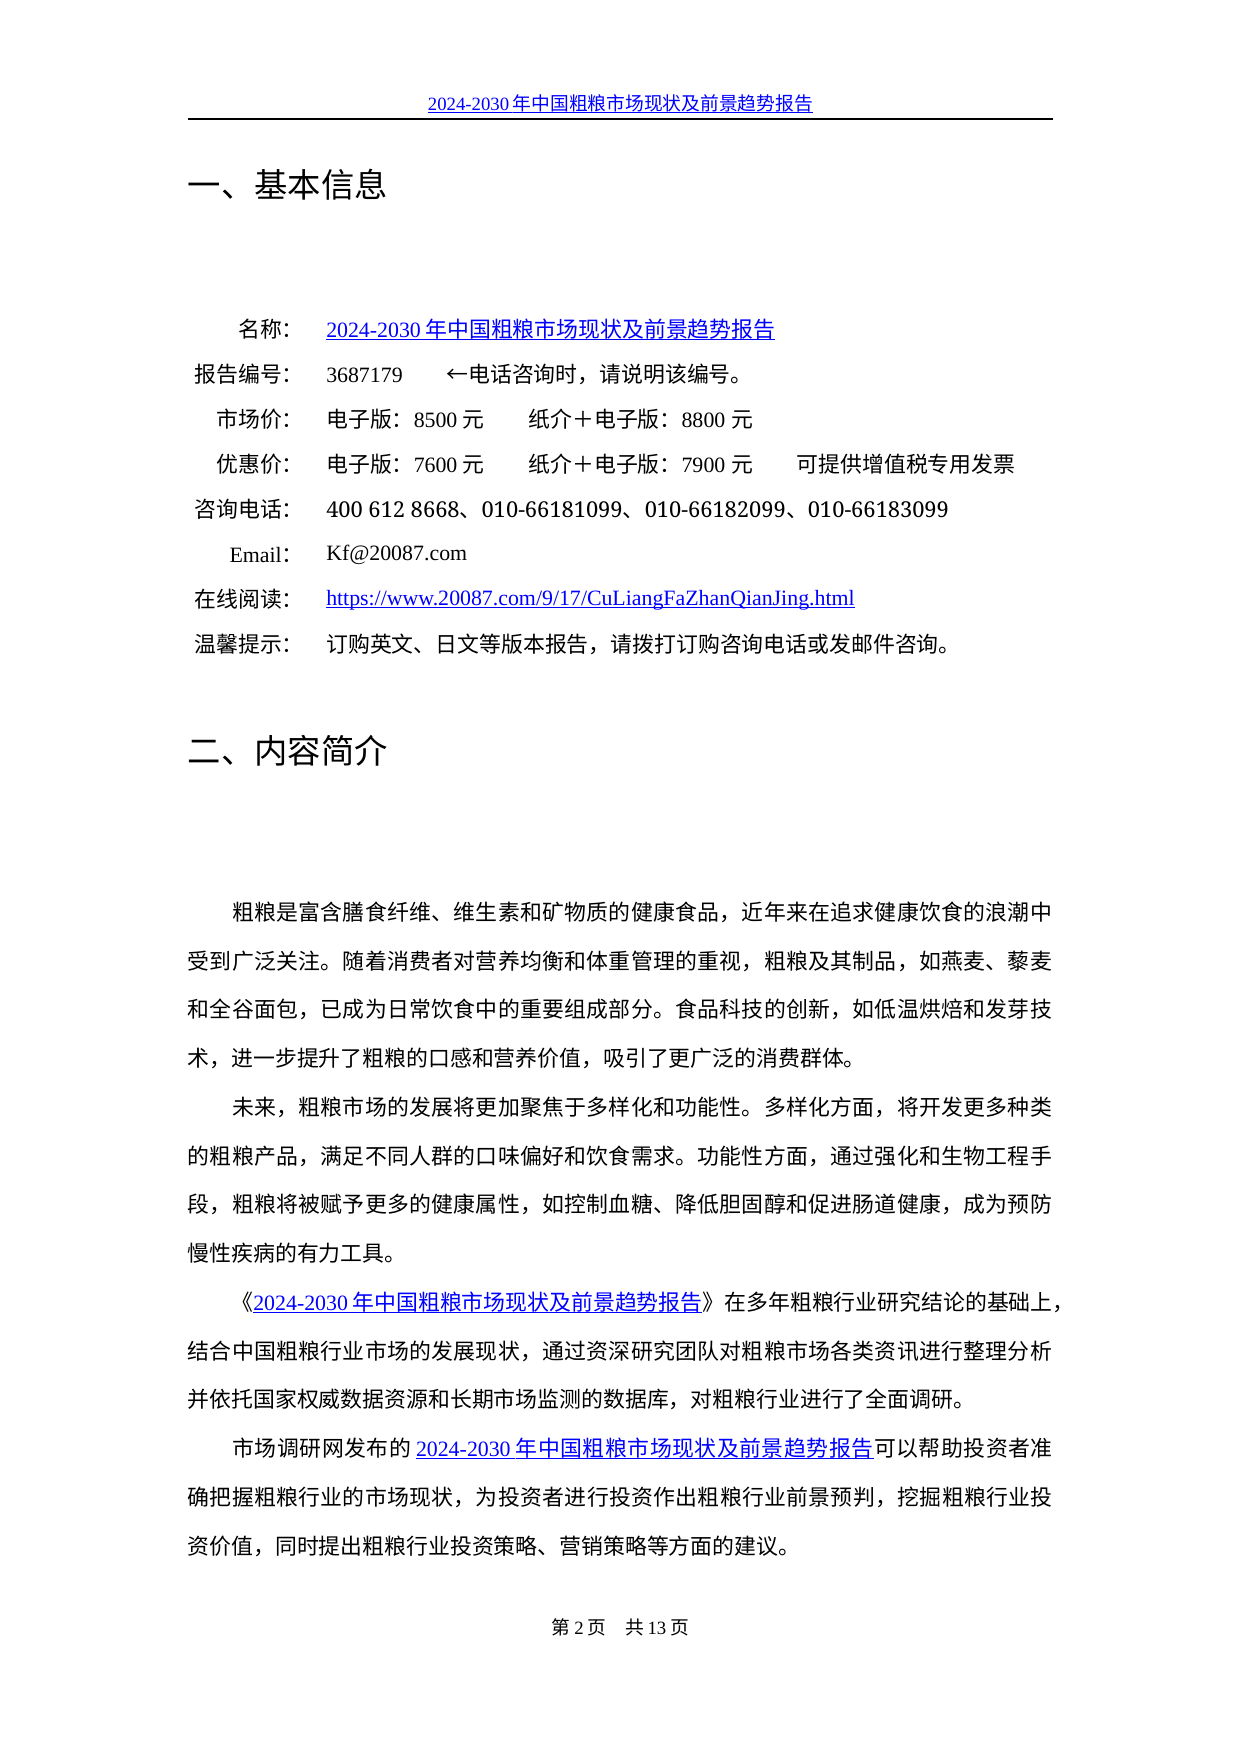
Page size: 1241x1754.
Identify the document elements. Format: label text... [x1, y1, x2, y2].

table_cell Email： [167, 537, 315, 582]
table_cell Kf@20087.com [315, 537, 1073, 582]
table_cell 在线阅读： [167, 582, 315, 627]
table_cell 优惠价： [167, 447, 315, 492]
title 二、内容简介 [187, 717, 1053, 782]
table_cell 3687179 ←电话咨询时，请说明该编号。 [315, 357, 1073, 402]
table_cell 电子版：8500 元 纸介＋电子版：8800 元 [315, 402, 1073, 447]
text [187, 894, 1053, 1561]
table_cell 温馨提示： [167, 627, 315, 672]
table_header 名称： [167, 312, 315, 357]
table_cell 咨询电话： [167, 492, 315, 537]
table_header 2024-2030年中国粗粮市场现状及前景趋势报告 [315, 312, 1073, 357]
table_cell 电子版：7600 元 纸介＋电子版：7900 元 可提供增值税专用发票 [315, 447, 1073, 492]
table_cell 订购英文、日文等版本报告，请拨打订购咨询电话或发邮件咨询。 [315, 627, 1073, 672]
table_cell [315, 582, 1073, 627]
table_cell 400 612 8668、010-66181099、010-66182099、010-66183099 [315, 492, 1073, 537]
table_cell 报告编号： [167, 357, 315, 402]
title 一、基本信息 [187, 150, 1053, 215]
table_cell 市场价： [167, 402, 315, 447]
